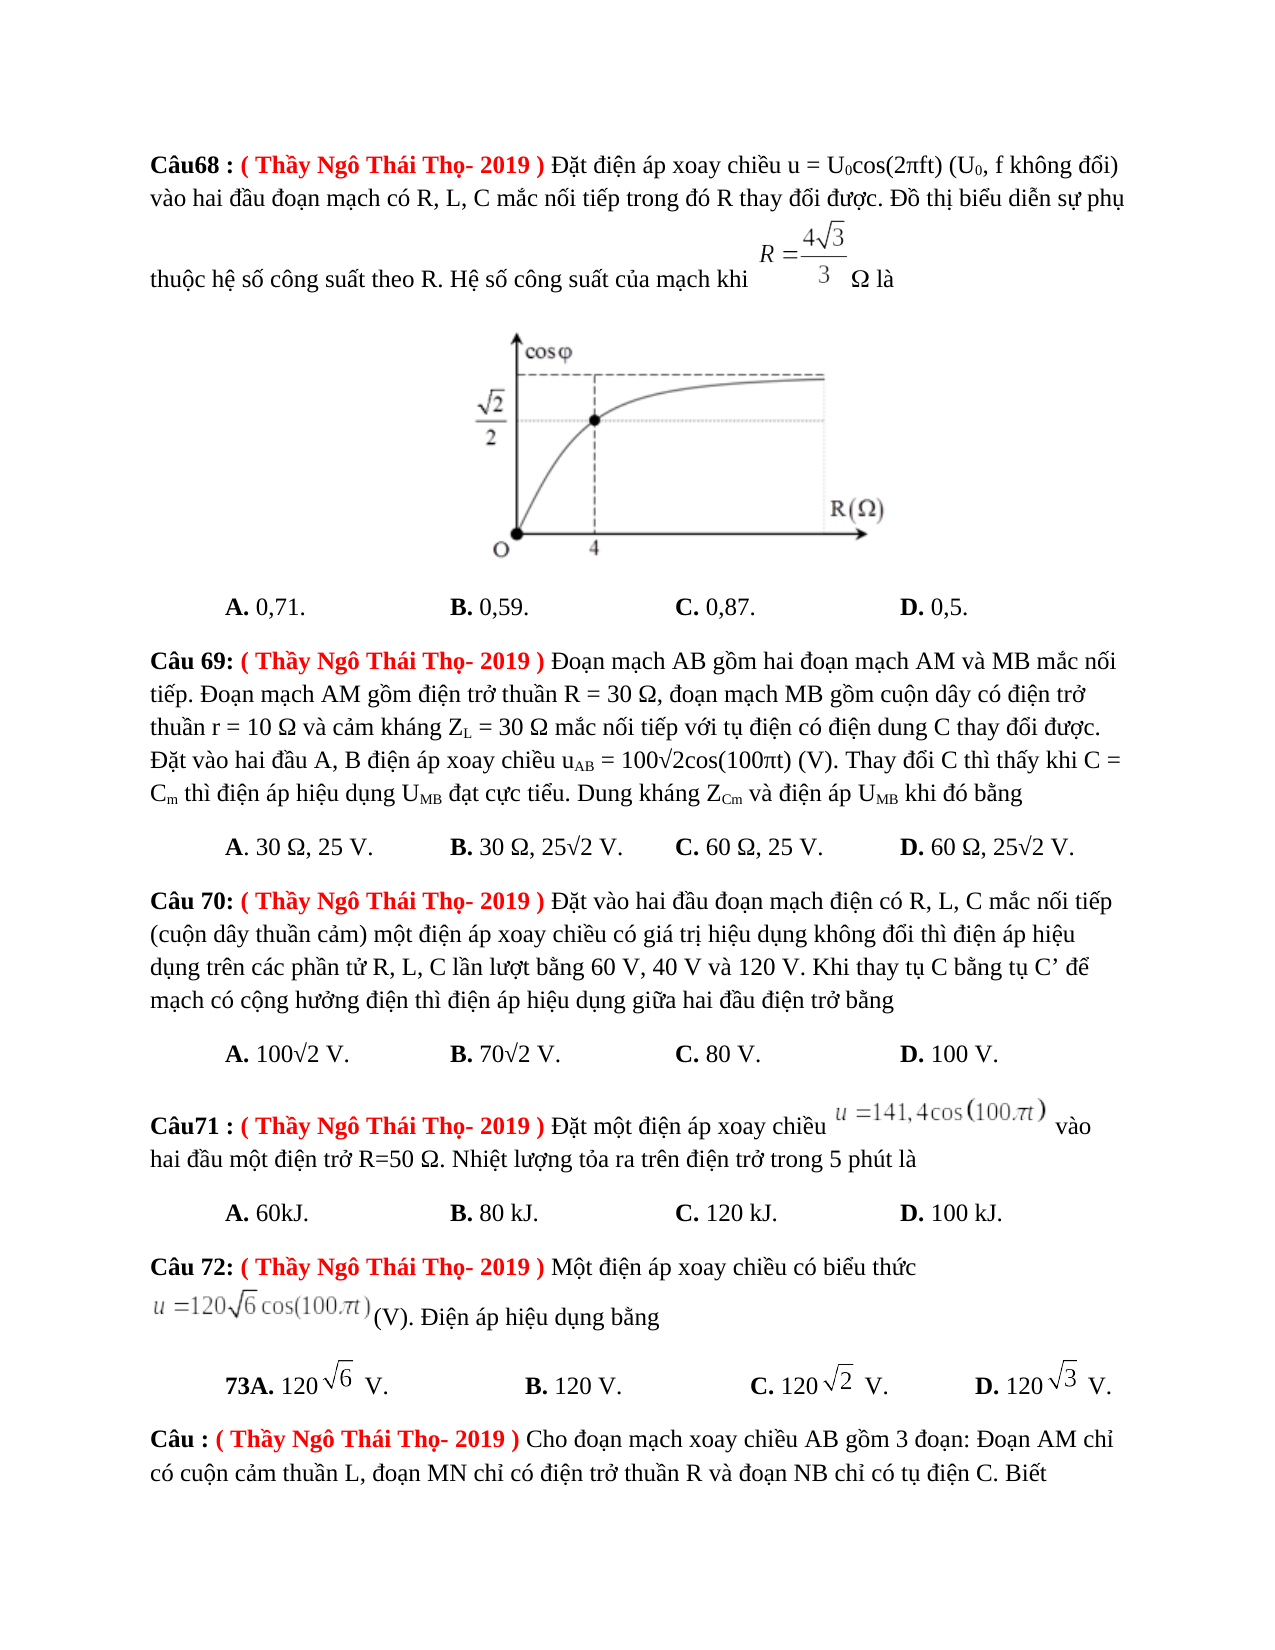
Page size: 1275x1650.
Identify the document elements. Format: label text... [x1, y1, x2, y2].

picture [450, 318, 897, 568]
text 73A. 120 V. B. 120 V. C. 120 V. D. 120 V. [150, 1356, 1125, 1399]
text A. 100√2 V. B. 70√2 V. C. 80 V. D. 100 V. [150, 1039, 1125, 1068]
text Câu68 : ( Thầy Ngô Thái Thọ- 2019 ) Đặt điện áp xoay chiều u = U0cos(2πft) (U0, f không đổi) vào hai đầu đoạn mạch có R, L, C mắc nối tiếp trong đó R thay đổi được. Đồ thị biểu diễn sự phụ thuộc hệ số công suất theo R. Hệ số công suất của mạch khi là [150, 150, 1125, 293]
text Câu71 : ( Thầy Ngô Thái Thọ- 2019 ) Đặt một điện áp xoay chiều vào hai đầu một điện trở R=50 Ω. Nhiệt lượng tỏa ra trên điện trở trong 5 phút là [150, 1093, 1125, 1173]
text A. 30 Ω, 25 V. B. 30 Ω, 25√2 V. C. 60 Ω, 25 V. D. 60 Ω, 25√2 V. [150, 832, 1125, 861]
text Câu 70: ( Thầy Ngô Thái Thọ- 2019 ) Đặt vào hai đầu đoạn mạch điện có R, L, C mắc nối tiếp (cuộn dây thuần cảm) một điện áp xoay chiều có giá trị hiệu dụng không đổi thì điện áp hiệu dụng trên các phần tử R, L, C lần lượt bằng 60 V, 40 V và 120 V. Khi thay tụ C bằng tụ C’ để mạch có cộng hưởng điện thì điện áp hiệu dụng giữa hai đầu điện trở bằng [150, 886, 1125, 1014]
text A. 60kJ. B. 80 kJ. C. 120 kJ. D. 100 kJ. [150, 1198, 1125, 1227]
text Câu 72: ( Thầy Ngô Thái Thọ- 2019 ) Một điện áp xoay chiều có biểu thức (V). Điện áp hiệu dụng bằng [150, 1252, 1125, 1331]
text Câu 69: ( Thầy Ngô Thái Thọ- 2019 ) Đoạn mạch AB gồm hai đoạn mạch AM và MB mắc nối tiếp. Đoạn mạch AM gồm điện trở thuần R = 30 Ω, đoạn mạch MB gồm cuộn dây có điện trở thuần r = 10 Ω và cảm kháng ZL = 30 Ω mắc nối tiếp với tụ điện có điện dung C thay đổi được. Đặt vào hai đầu A, B điện áp xoay chiều uAB = 100√2cos(100πt) (V). Thay đổi C thì thấy khi C = Cm thì điện áp hiệu dụng UMB đạt cực tiểu. Dung kháng ZCm và điện áp UMB khi đó bằng [150, 646, 1125, 807]
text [150, 1424, 1125, 1486]
text A. 0,71. B. 0,59. C. 0,87. D. 0,5. [150, 592, 1125, 621]
